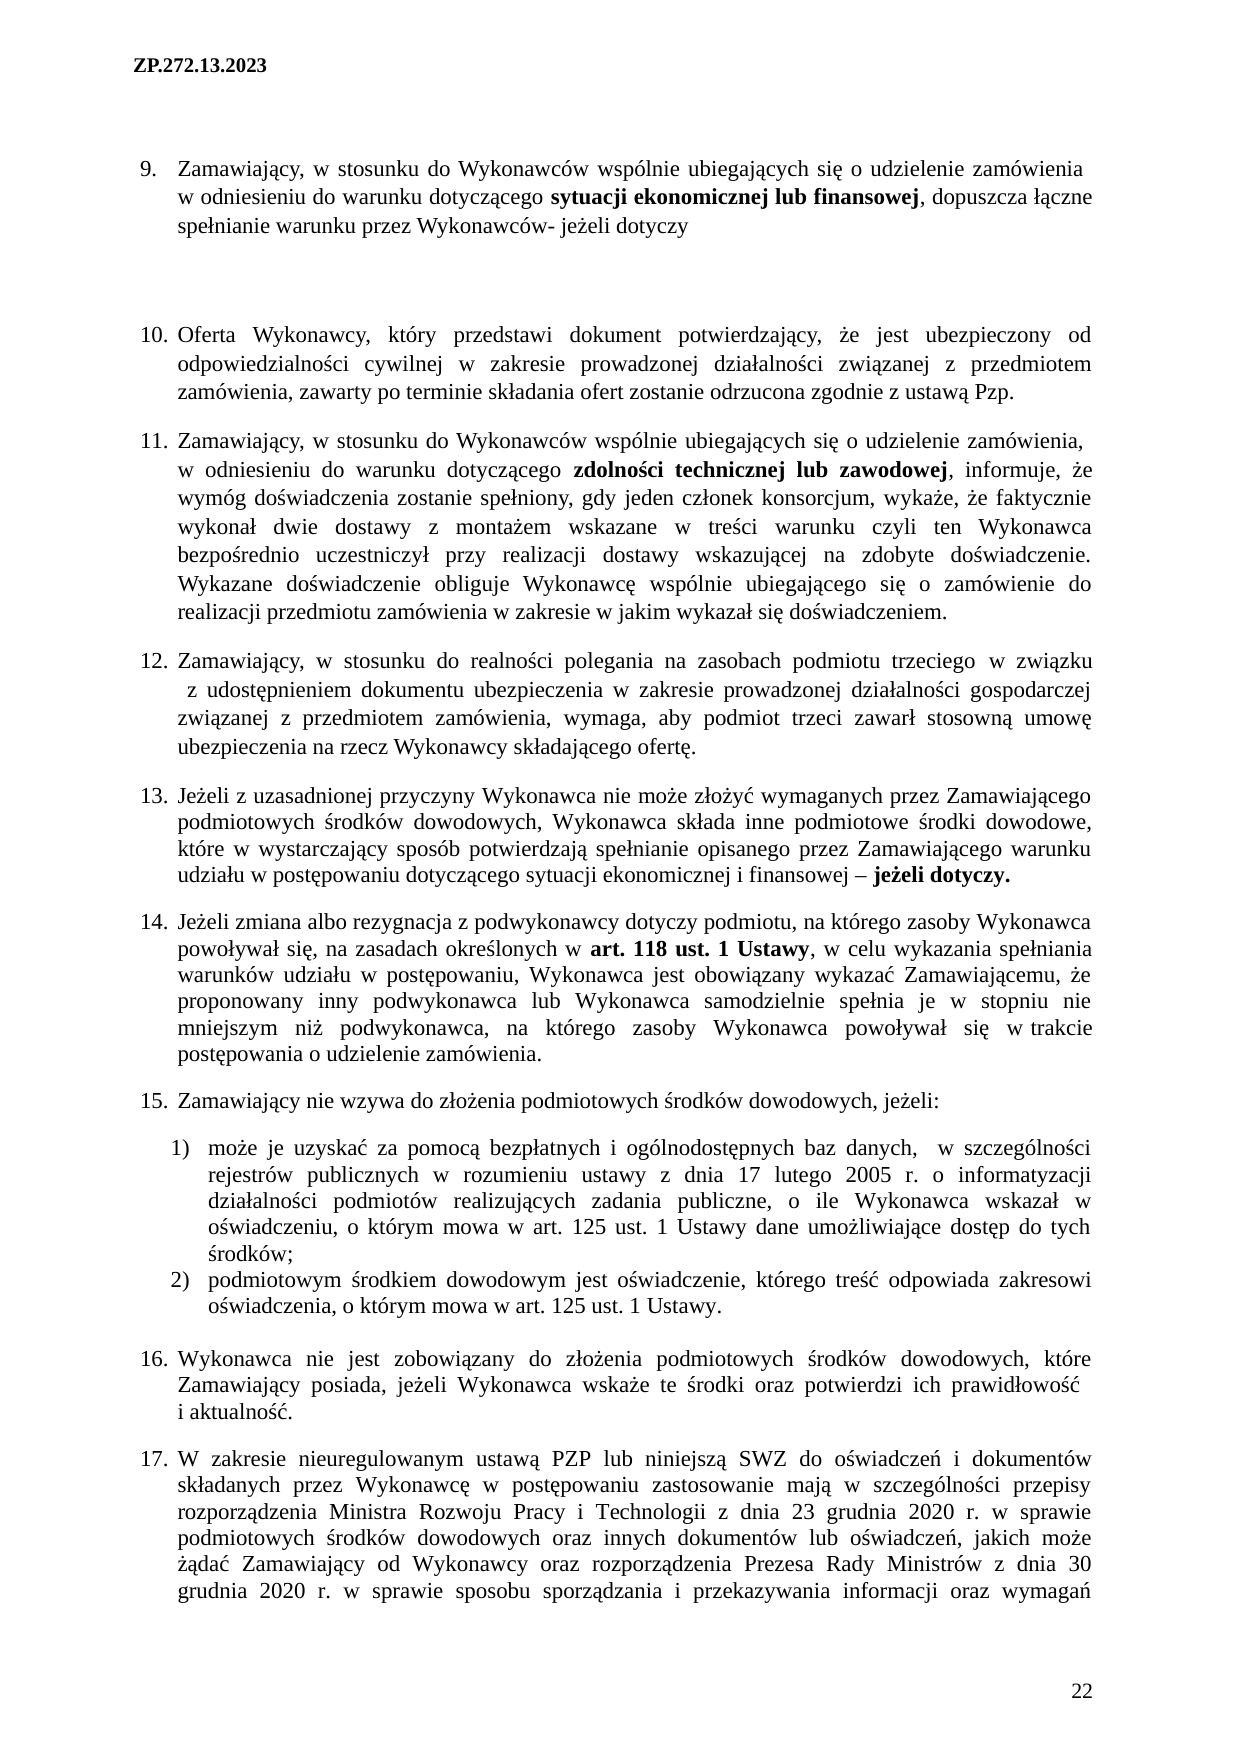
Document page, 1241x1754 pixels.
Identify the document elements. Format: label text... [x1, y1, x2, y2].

list Zamawiający nie wzywa do złożenia podmiotowych środków dowodowych, jeżeli: [140, 1087, 1093, 1113]
list może je uzyskać za pomocą bezpłatnych i ogólnodostępnych baz danych, w szczególności rejestrów publicznych w rozumieniu ustawy z dnia 17 lutego 2005 r. o informatyzacji działalności podmiotów realizujących zadania publiczne, o ile Wykonawca wskazał w oświadczeniu, o którym mowa w art. 125 ust. 1 Ustawy dane umożliwiające dostęp do tych środków; [170, 1134, 1093, 1266]
list Zamawiający, w stosunku do Wykonawców wspólnie ubiegających się o udzielenie zamówienia w odniesieniu do warunku dotyczącego sytuacji ekonomicznej lub finansowej, dopuszcza łączne spełnianie warunku przez Wykonawców- jeżeli dotyczy [140, 155, 1093, 238]
list Zamawiający, w stosunku do Wykonawców wspólnie ubiegających się o udzielenie zamówienia, w odniesieniu do warunku dotyczącego zdolności technicznej lub zawodowej, informuje, że wymóg doświadczenia zostanie spełniony, gdy jeden członek konsorcjum, wykaże, że faktycznie wykonał dwie dostawy z montażem wskazane w treści warunku czyli ten Wykonawca bezpośrednio uczestniczył przy realizacji dostawy wskazującej na zdobyte doświadczenie. Wykazane doświadczenie obliguje Wykonawcę wspólnie ubiegającego się o zamówienie do realizacji przedmiotu zamówienia w zakresie w jakim wykazał się doświadczeniem. [140, 427, 1093, 624]
list Jeżeli z uzasadnionej przyczyny Wykonawca nie może złożyć wymaganych przez Zamawiającego podmiotowych środków dowodowych, Wykonawca składa inne podmiotowe środki dowodowe, które w wystarczający sposób potwierdzają spełnianie opisanego przez Zamawiającego warunku udziału w postępowaniu dotyczącego sytuacji ekonomicznej i finansowej – jeżeli dotyczy. [140, 782, 1093, 887]
list Oferta Wykonawcy, który przedstawi dokument potwierdzający, że jest ubezpieczony od odpowiedzialności cywilnej w zakresie prowadzonej działalności związanej z przedmiotem zamówienia, zawarty po terminie składania ofert zostanie odrzucona zgodnie z ustawą Pzp. [140, 321, 1093, 404]
list Jeżeli zmiana albo rezygnacja z podwykonawcy dotyczy podmiotu, na którego zasoby Wykonawca powoływał się, na zasadach określonych w art. 118 ust. 1 Ustawy, w celu wykazania spełniania warunków udziału w postępowaniu, Wykonawca jest obowiązany wykazać Zamawiającemu, że proponowany inny podwykonawca lub Wykonawca samodzielnie spełnia je w stopniu nie mniejszym niż podwykonawca, na którego zasoby Wykonawca powoływał się w trakcie postępowania o udzielenie zamówienia. [140, 908, 1093, 1066]
list podmiotowym środkiem dowodowym jest oświadczenie, którego treść odpowiada zakresowi oświadczenia, o którym mowa w art. 125 ust. 1 Ustawy. [170, 1266, 1093, 1319]
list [140, 1445, 1093, 1603]
list Zamawiający, w stosunku do realności polegania na zasobach podmiotu trzeciego w związku z udostępnieniem dokumentu ubezpieczenia w zakresie prowadzonej działalności gospodarczej związanej z przedmiotem zamówienia, wymaga, aby podmiot trzeci zawarł stosowną umowę ubezpieczenia na rzecz Wykonawcy składającego ofertę. [140, 647, 1093, 759]
list Wykonawca nie jest zobowiązany do złożenia podmiotowych środków dowodowych, które Zamawiający posiada, jeżeli Wykonawca wskaże te środki oraz potwierdzi ich prawidłowość i aktualność. [140, 1345, 1093, 1424]
